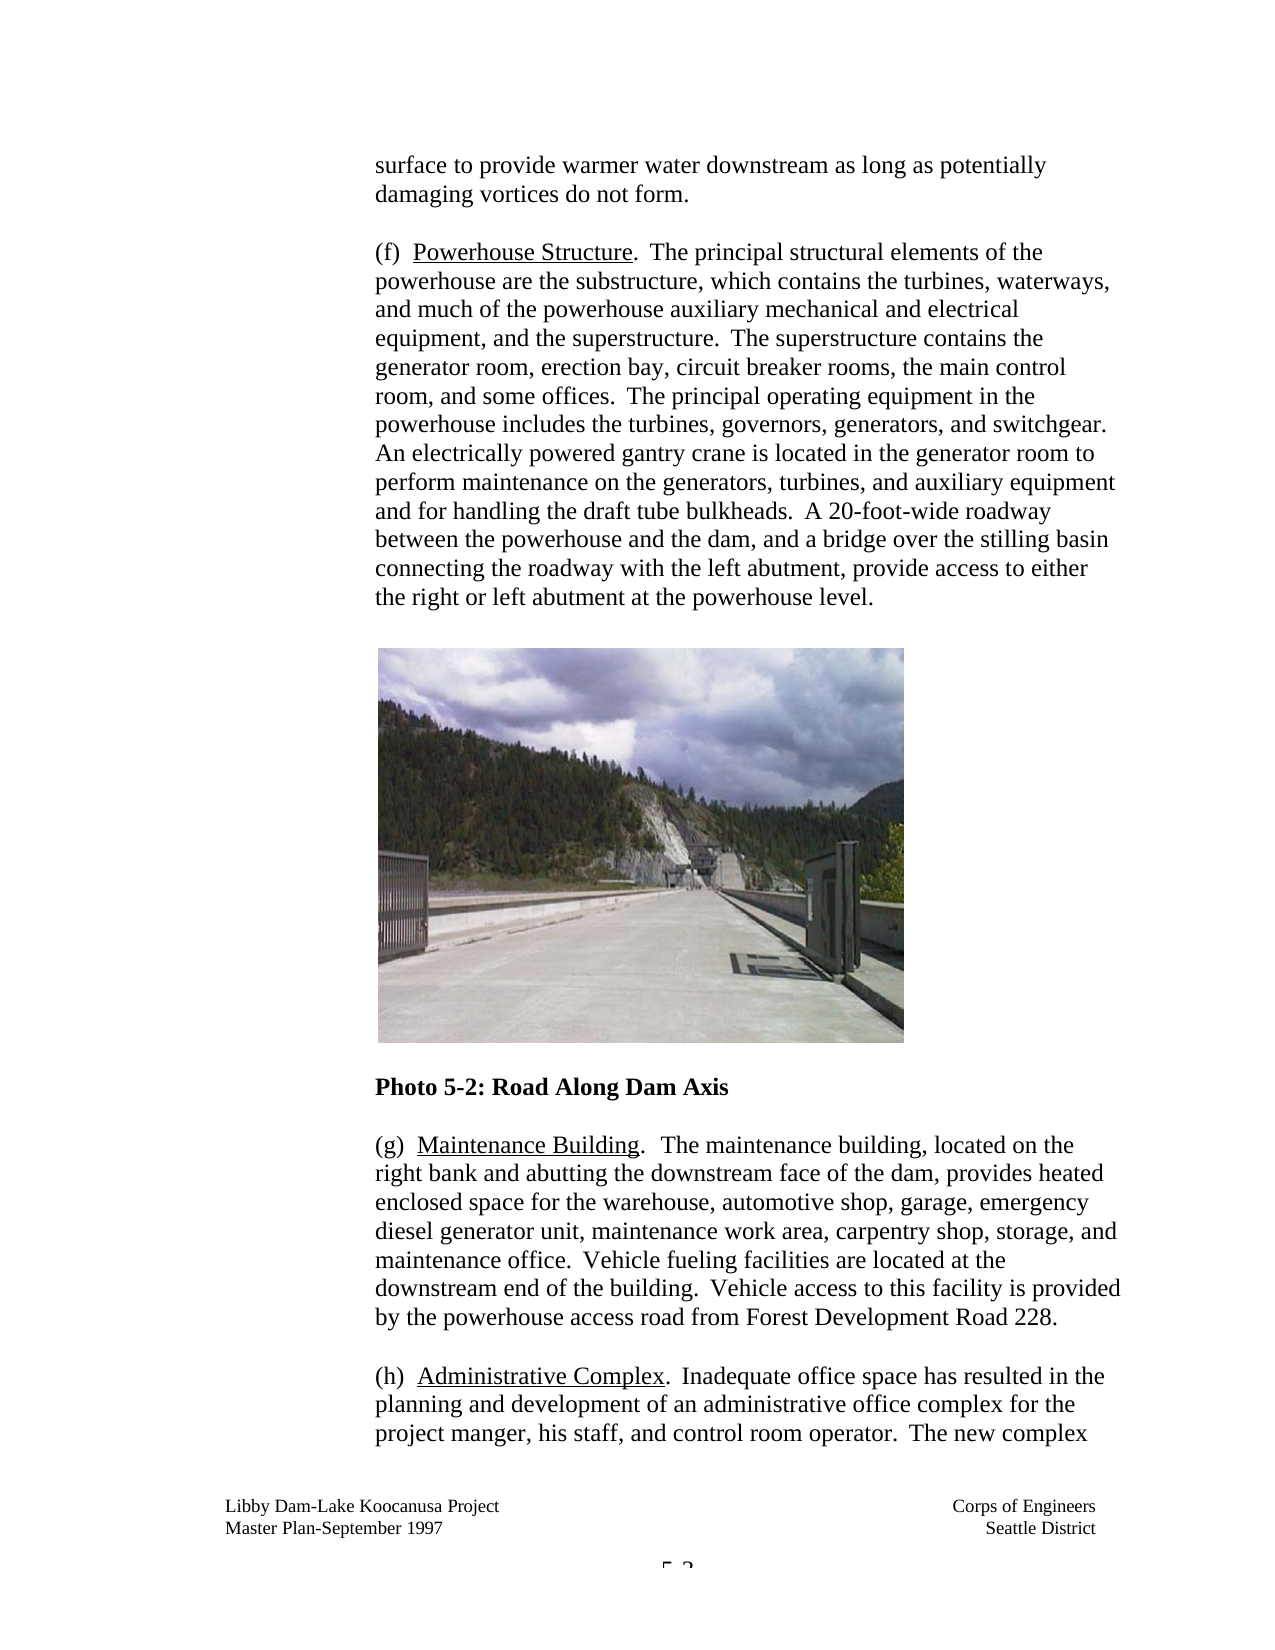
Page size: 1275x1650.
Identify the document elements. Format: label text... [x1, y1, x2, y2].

text Libby Dam-Lake Koocanusa Project Corps of Engineers [225, 1495, 1158, 1516]
list Powerhouse Structure. The principal structural elements of the powerhouse are the substructure, which contains the turbines, waterways, and much of the powerhouse auxiliary mechanical and electrical equipment, and the superstructure. The superstructure contains the generator room, erection bay, circuit breaker rooms, the main control room, and some offices. The principal operating equipment in the powerhouse includes the turbines, governors, generators, and switchgear. An electrically powered gantry crane is located in the generator room to perform maintenance on the generators, turbines, and auxiliary equipment and for handling the draft tube bulkheads. A 20-foot-wide roadway between the powerhouse and the dam, and a bridge over the stilling basin connecting the roadway with the left abutment, provide access to either the right or left abutment at the powerhouse level. [375, 237, 1116, 611]
text Master Plan-September 1997 Seattle District [225, 1517, 1158, 1538]
text surface to provide warmer water downstream as long as potentially damaging vortices do not form. [375, 150, 1123, 208]
list Administrative Complex. Inadequate office space has resulted in the planning and development of an administrative office complex for the project manger, his staff, and control room operator. The new complex [375, 1361, 1108, 1447]
subtitle Photo 5-2: Road Along Dam Axis [375, 1072, 1158, 1101]
list Maintenance Building. The maintenance building, located on the right bank and abutting the downstream face of the dam, provides heated enclosed space for the warehouse, automotive shop, garage, emergency diesel generator unit, maintenance work area, carpentry shop, storage, and maintenance office. Vehicle fueling facilities are located at the downstream end of the building. Vehicle access to this facility is provided by the powerhouse access road from Forest Development Road 228. [375, 1130, 1124, 1331]
picture [378, 648, 904, 1043]
